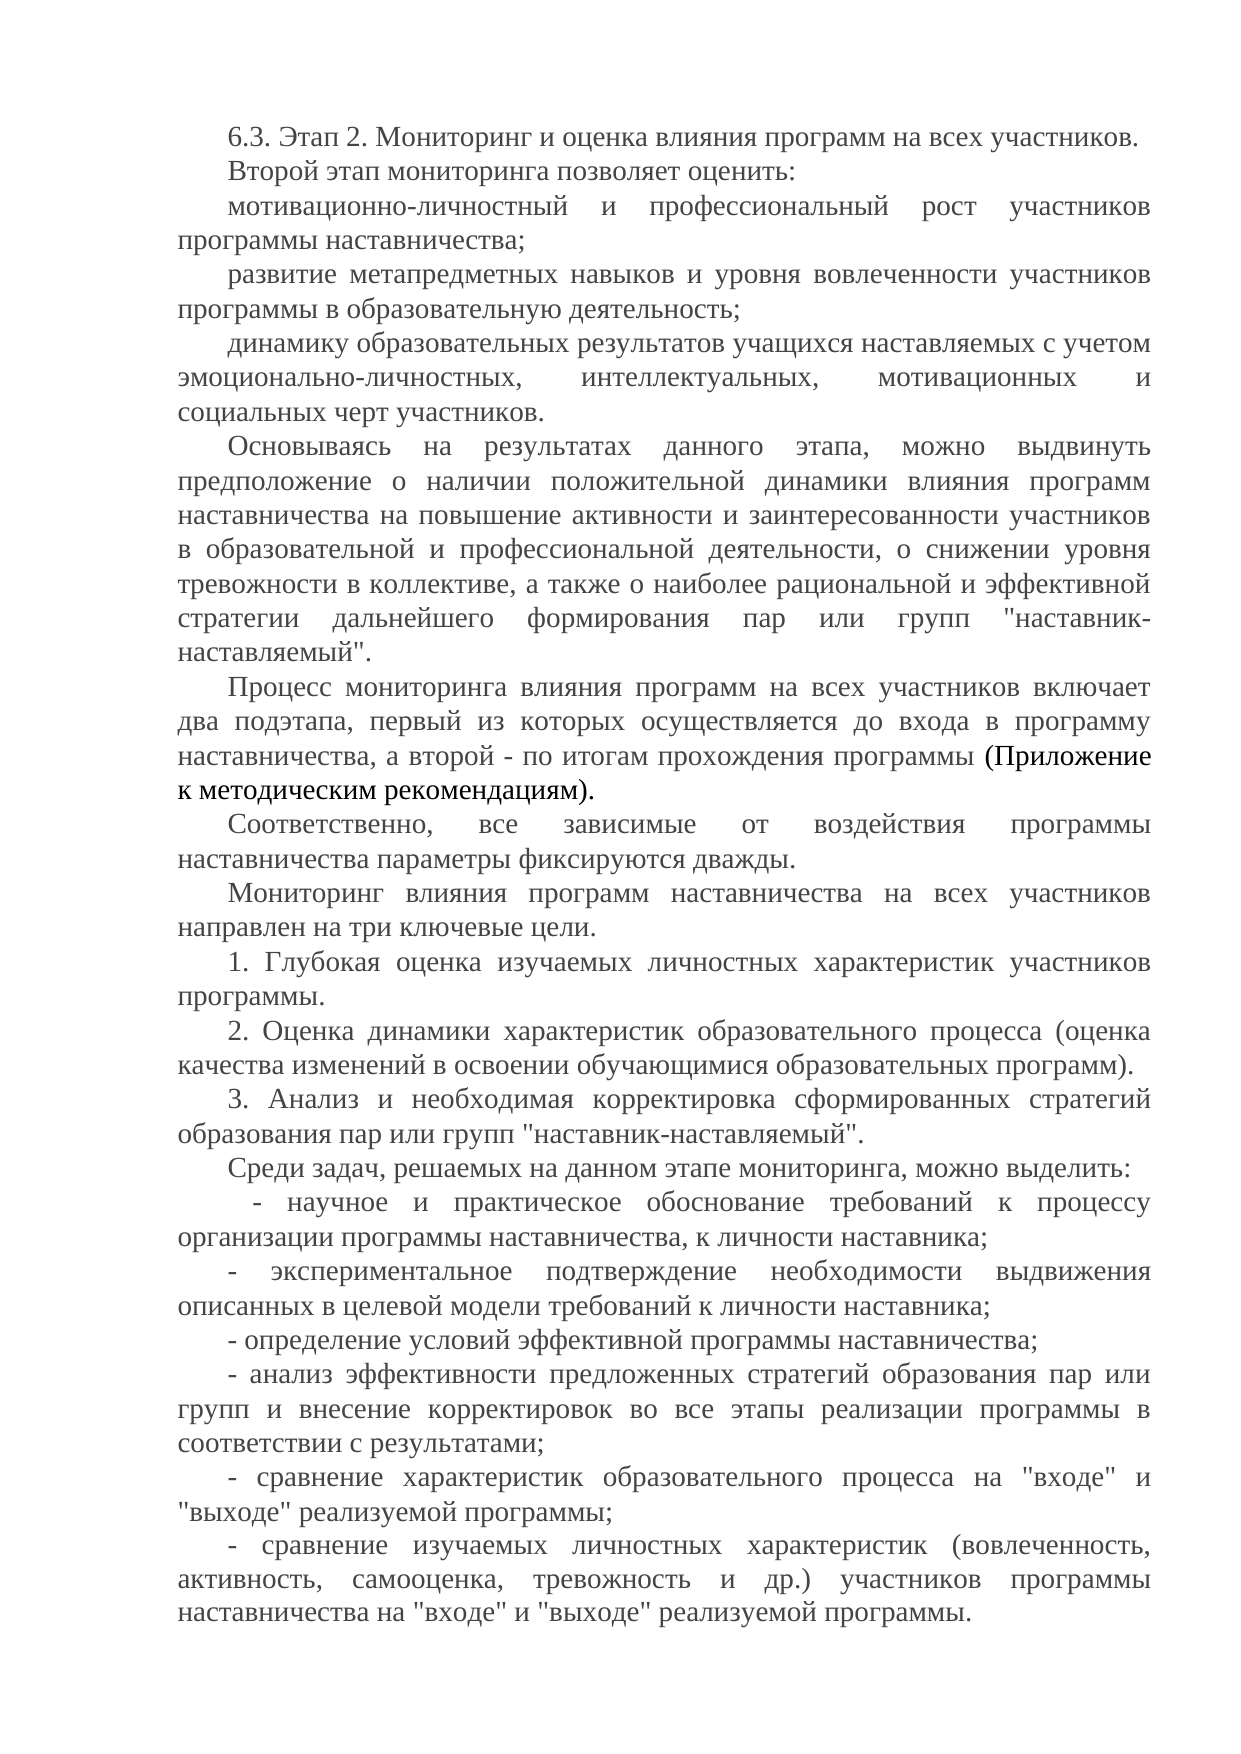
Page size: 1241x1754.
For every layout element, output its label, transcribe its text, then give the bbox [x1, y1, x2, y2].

text Среди задач, решаемых на данном этапе мониторинга, можно выделить: [177, 1149, 1152, 1184]
text мотивационно-личностный и профессиональный рост участников программы наставничества; [177, 187, 1152, 256]
text - сравнение характеристик образовательного процесса на "входе" и "выходе" реализуемой программы; [177, 1459, 1152, 1527]
text Основываясь на результатах данного этапа, можно выдвинуть предположение о наличии положительной динамики влияния программ наставничества на повышение активности и заинтересованности участников в образовательной и профессиональной деятельности, о снижении уровня тревожности в коллективе, а также о наиболее рациональной и эффективной стратегии дальнейшего формирования пар или групп "наставник-наставляемый". [177, 427, 1152, 668]
text 6.3. Этап 2. Мониторинг и оценка влияния программ на всех участников. [177, 118, 1152, 152]
text развитие метапредметных навыков и уровня вовлеченности участников программы в образовательную деятельность; [177, 256, 1152, 324]
text - научное и практическое обоснование требований к процессу организации программы наставничества, к личности наставника; [177, 1184, 1152, 1252]
text Соответственно, все зависимые от воздействия программы наставничества параметры фиксируются дважды. [177, 806, 1152, 874]
text динамику образовательных результатов учащихся наставляемых с учетом эмоционально-личностных, интеллектуальных, мотивационных и социальных черт участников. [177, 324, 1152, 427]
text - сравнение изучаемых личностных характеристик (вовлеченность, активность, самооценка, тревожность и др.) участников программы наставничества на "входе" и "выходе" реализуемой программы. [177, 1527, 1152, 1628]
text - анализ эффективности предложенных стратегий образования пар или групп и внесение корректировок во все этапы реализации программы в соответствии с результатами; [177, 1356, 1152, 1459]
text 3. Анализ и необходимая корректировка сформированных стратегий образования пар или групп "наставник-наставляемый". [177, 1081, 1152, 1149]
text Второй этап мониторинга позволяет оценить: [177, 152, 1152, 187]
text Мониторинг влияния программ наставничества на всех участников направлен на три ключевые цели. [177, 874, 1152, 943]
text 2. Оценка динамики характеристик образовательного процесса (оценка качества изменений в освоении обучающимися образовательных программ). [177, 1012, 1152, 1081]
text 1. Глубокая оценка изучаемых личностных характеристик участников программы. [177, 943, 1152, 1012]
text - определение условий эффективной программы наставничества; [177, 1321, 1152, 1356]
text Процесс мониторинга влияния программ на всех участников включает два подэтапа, первый из которых осуществляется до входа в программу наставничества, а второй - по итогам прохождения программы (Приложение к методическим рекомендациям). [177, 668, 1152, 806]
text - экспериментальное подтверждение необходимости выдвижения описанных в целевой модели требований к личности наставника; [177, 1252, 1152, 1321]
